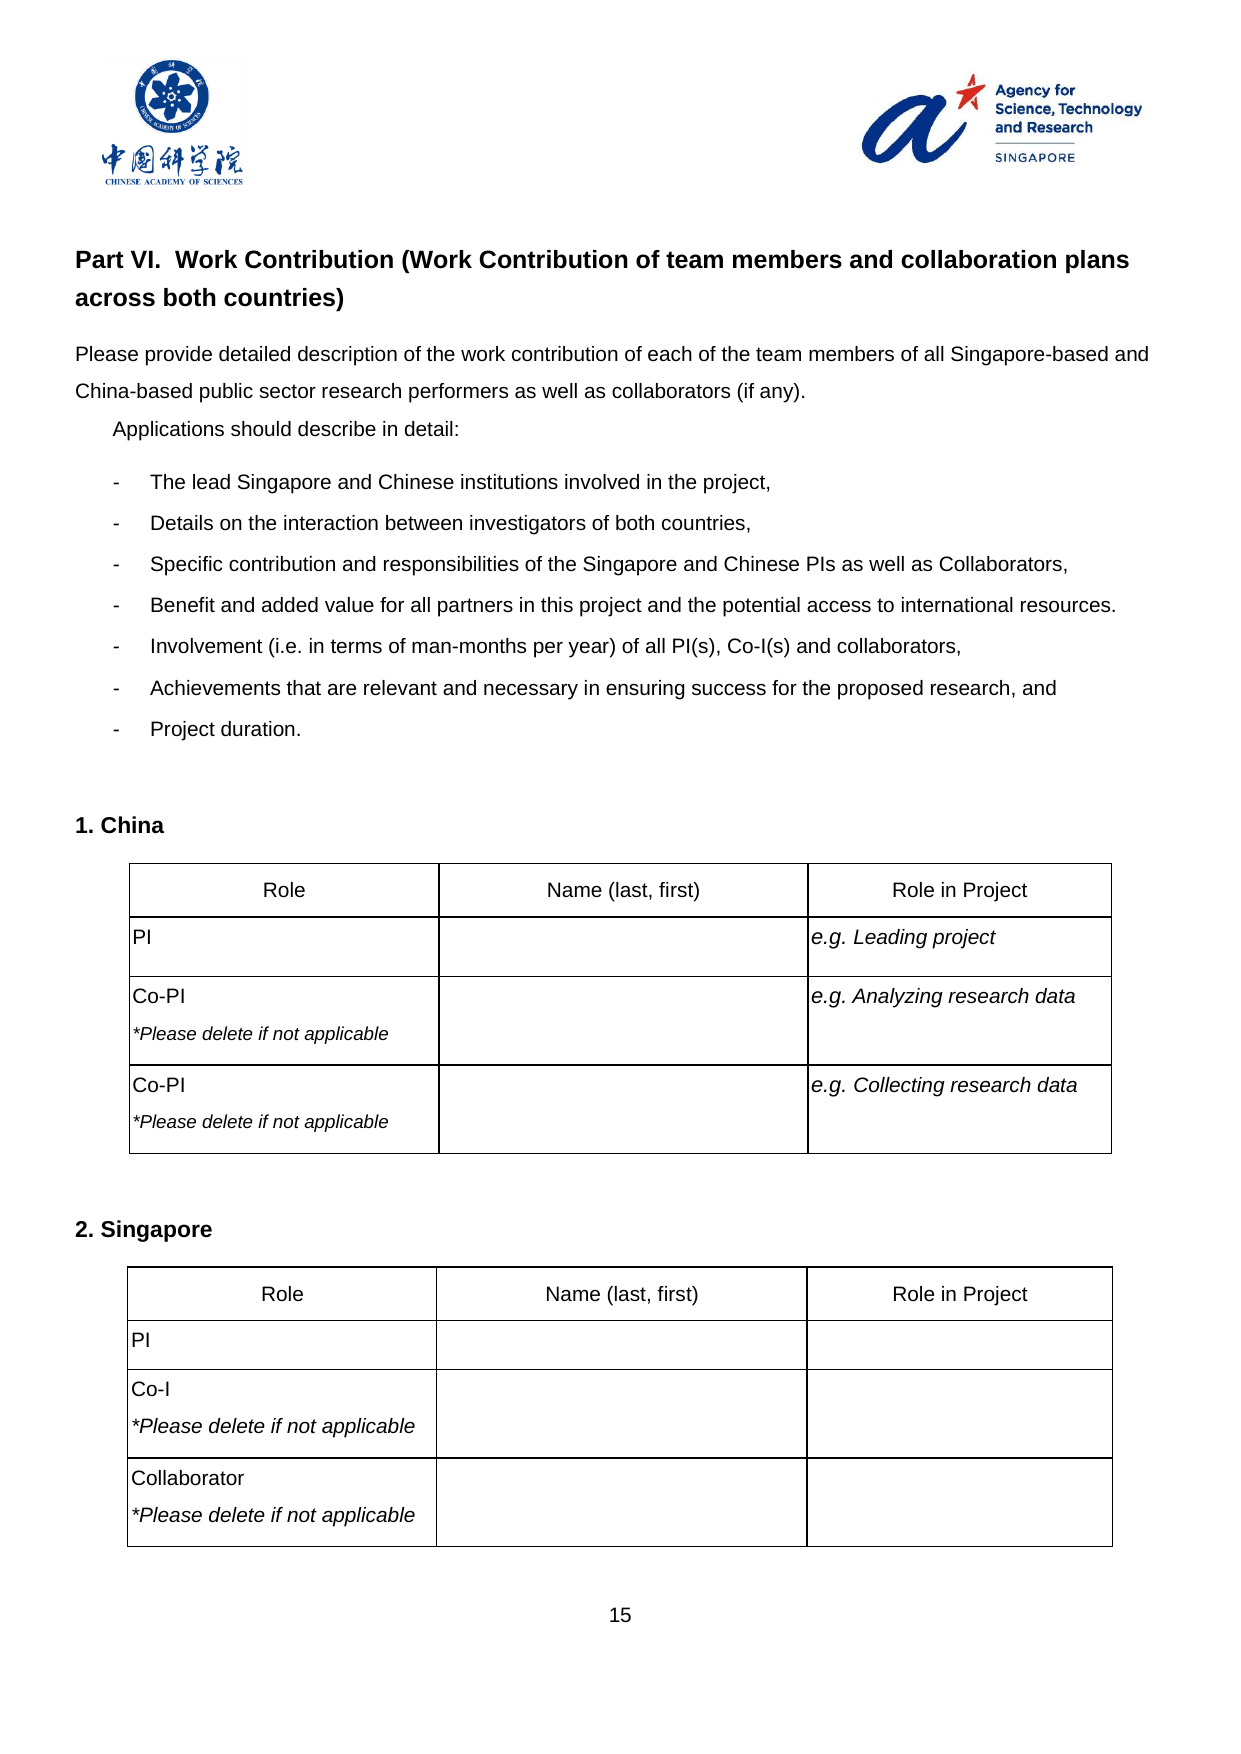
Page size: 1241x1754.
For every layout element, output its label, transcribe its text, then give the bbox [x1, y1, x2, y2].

table_cell [440, 977, 807, 1064]
table_header Role in Project [809, 864, 1111, 916]
table_header Name (last, first) [437, 1268, 806, 1319]
text Applications should describe in detail: [112, 410, 1165, 447]
subtitle 1. China [75, 807, 1165, 844]
subtitle 2. Singapore [75, 1210, 1165, 1248]
table_cell [808, 1370, 1112, 1457]
list Project duration. [112, 709, 1165, 747]
list Involvement (i.e. in terms of man-months per year) of all PI(s), Co-I(s) and collaborators, [112, 627, 1165, 665]
subtitle Part VI. Work Contribution (Work Contribution of team members and collaboration plans across both countries) [75, 241, 1165, 316]
list Specific contribution and responsibilities of the Singapore and Chinese PIs as well as Collaborators, [112, 545, 1165, 583]
table_cell Co-I *Please delete if not applicable [128, 1370, 436, 1457]
table_cell PI [128, 1321, 436, 1368]
table_cell PI [130, 918, 438, 976]
table_cell [437, 1459, 806, 1546]
list The lead Singapore and Chinese institutions involved in the project, [112, 463, 1165, 501]
table_header Role [130, 864, 438, 916]
table_header Name (last, first) [440, 864, 807, 916]
picture [842, 58, 1161, 179]
table_cell Co-PI *Please delete if not applicable [130, 977, 438, 1064]
table_cell Co-PI *Please delete if not applicable [130, 1066, 438, 1153]
table_header Role in Project [808, 1268, 1112, 1319]
list Achievements that are relevant and necessary in ensuring success for the proposed research, and [112, 668, 1165, 706]
table_cell [440, 918, 807, 976]
list Details on the interaction between investigators of both countries, [112, 504, 1165, 542]
picture [101, 58, 243, 185]
table_cell e.g. Leading project [809, 918, 1111, 976]
list Benefit and added value for all partners in this project and the potential access to international resources. [112, 586, 1165, 624]
table_cell [440, 1066, 807, 1153]
table_cell [808, 1321, 1112, 1368]
table_cell [437, 1321, 806, 1368]
table_cell e.g. Analyzing research data [809, 977, 1111, 1064]
table_cell [808, 1459, 1112, 1546]
table_header Role [128, 1268, 436, 1319]
table_cell e.g. Collecting research data [809, 1066, 1111, 1153]
table_cell [437, 1370, 806, 1457]
table_cell Collaborator *Please delete if not applicable [128, 1459, 436, 1546]
text Please provide detailed description of the work contribution of each of the team members of all Singapore-based and China-based public sector research performers as well as collaborators (if any). [75, 335, 1165, 410]
